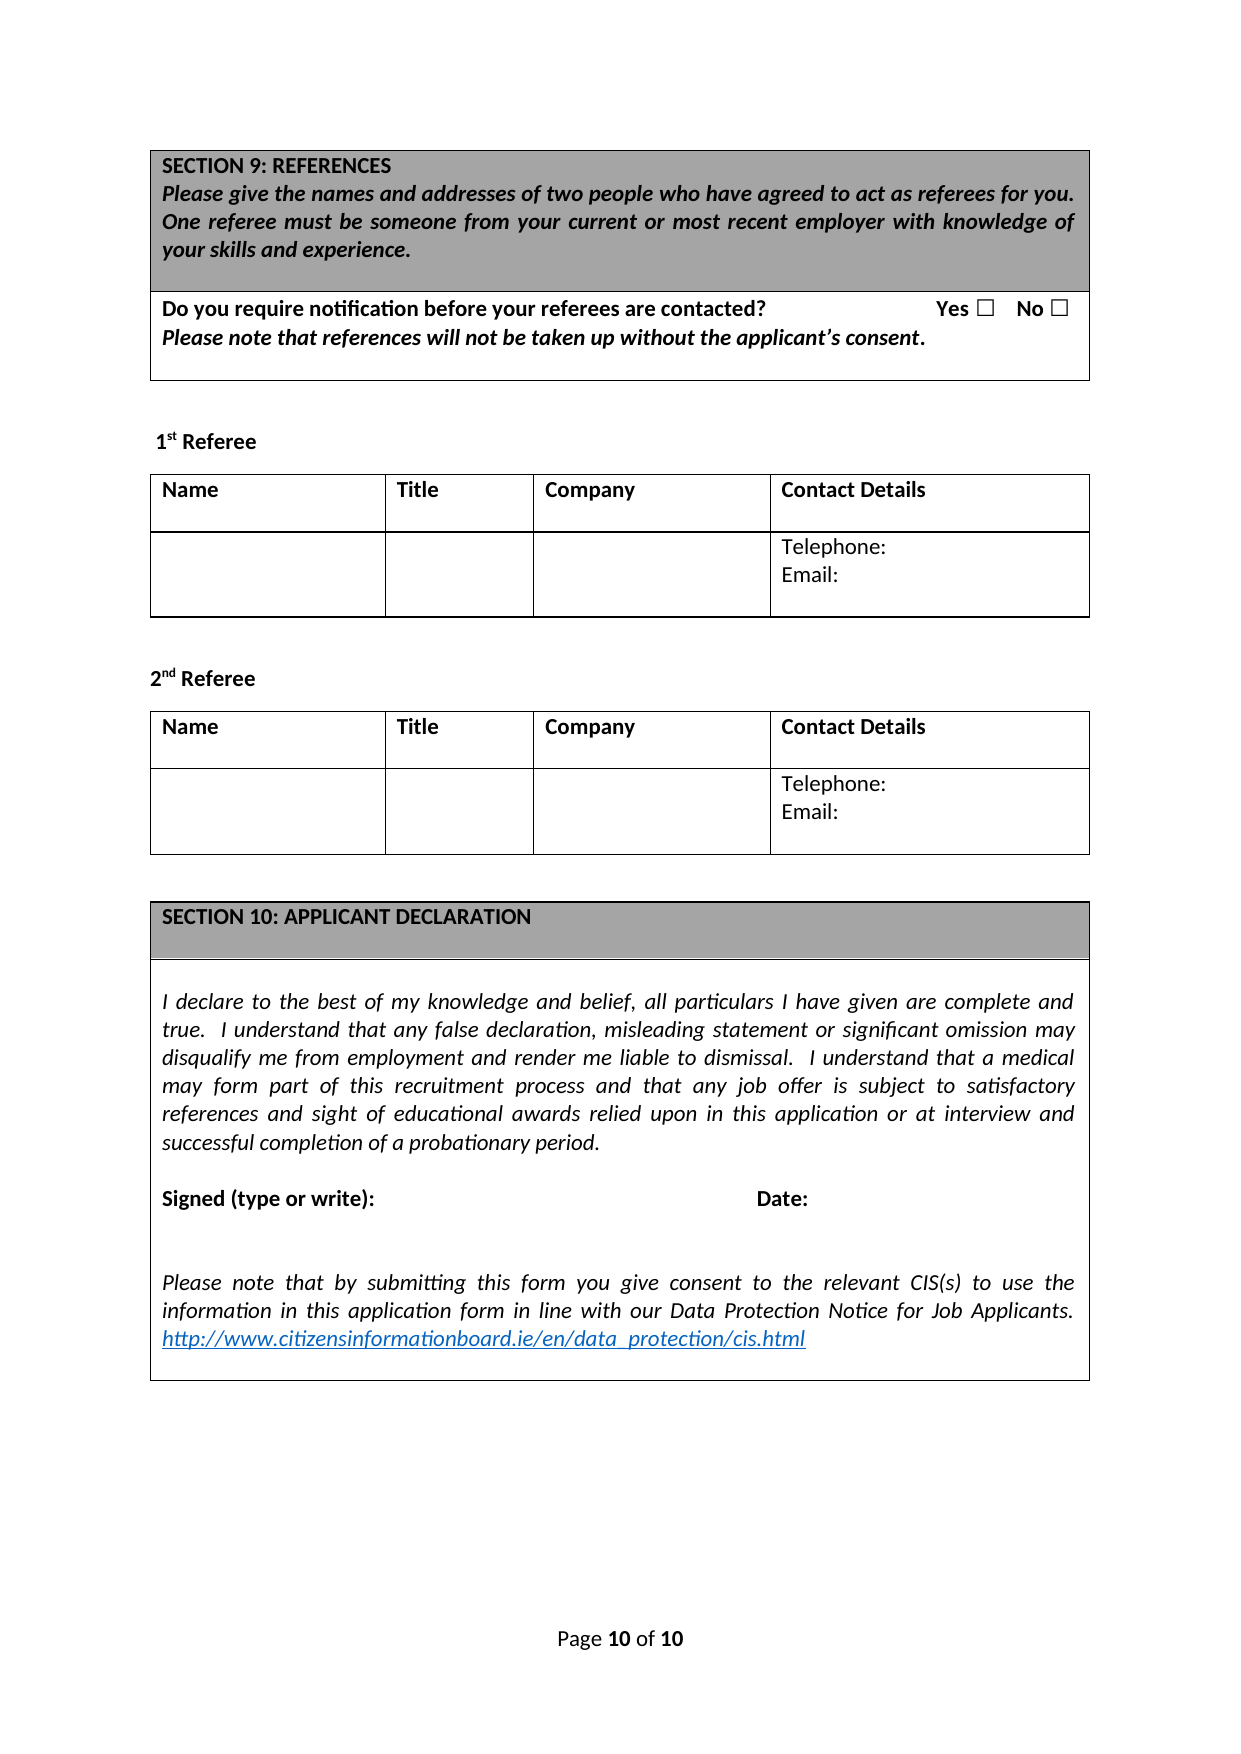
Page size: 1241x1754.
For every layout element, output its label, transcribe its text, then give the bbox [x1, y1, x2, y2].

table_cell Do you require notification before your referees are contacted? Yes No Please note that references will not be taken up without the applicant’s consent. [151, 292, 1089, 379]
table_cell Telephone: Email: [771, 533, 1089, 616]
table_header Company [534, 475, 770, 531]
table_header SECTION 10: APPLICANT DECLARATION [151, 903, 1089, 958]
table_header Title [386, 712, 533, 768]
table_header SECTION 9: REFERENCES Please give the names and addresses of two people who have agreed to act as referees for you. One referee must be someone from your current or most recent employer with knowledge of your skills and experience. [151, 151, 1089, 291]
table_header Contact Details [771, 712, 1089, 768]
table_header Name [151, 475, 385, 531]
table_cell [386, 533, 533, 616]
table_cell [534, 769, 770, 853]
table_cell [151, 533, 385, 616]
table_cell [534, 533, 770, 616]
table_cell I declare to the best of my knowledge and belief, all particulars I have given are complete and true. I understand that any false declaration, misleading statement or significant omission may disqualify me from employment and render me liable to dismissal. I understand that a medical may form part of this recruitment process and that any job offer is subject to satisfactory references and sight of educational awards relied upon in this application or at interview and successful completion of a probationary period. Signed (type or write): Date: Please note that by submitting this form you give consent to the relevant CIS(s) to use the information in this application form in line with our Data Protection Notice for Job Applicants. http://www.citizensinformationboard.ie/en/data_protection/cis.html [151, 960, 1089, 1380]
text 1st Referee [150, 427, 1090, 455]
table_header Title [386, 475, 533, 531]
table_header Contact Details [771, 475, 1089, 531]
table_header Company [534, 712, 770, 768]
text 2nd Referee [150, 664, 1090, 692]
table_header Name [151, 712, 385, 768]
table_cell [386, 769, 533, 853]
table_cell Telephone: Email: [771, 769, 1089, 853]
table_cell [151, 769, 385, 853]
